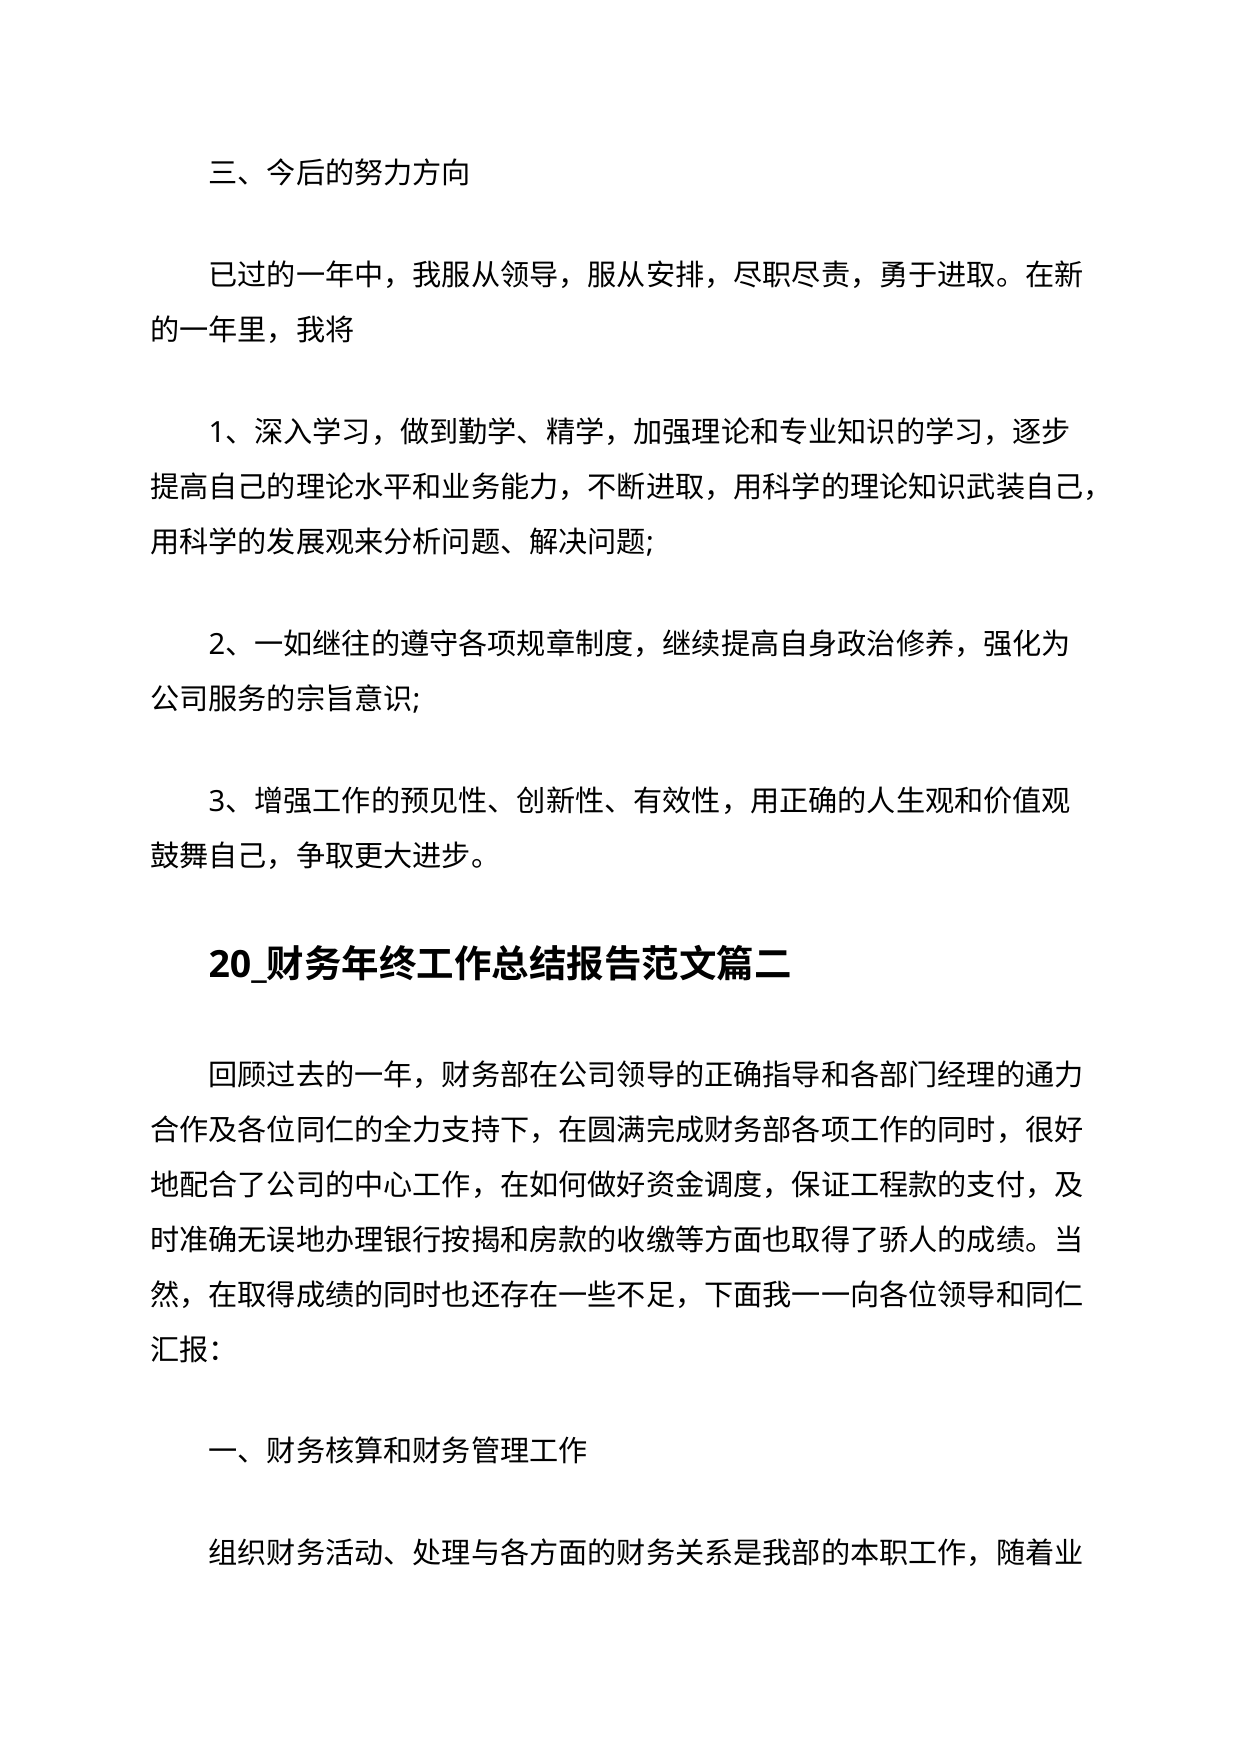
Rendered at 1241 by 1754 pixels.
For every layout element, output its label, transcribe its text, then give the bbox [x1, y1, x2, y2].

text 2、一如继往的遵守各项规章制度，继续提高自身政治修养，强化为公司服务的宗旨意识; [150, 620, 1090, 718]
text 回顾过去的一年，财务部在公司领导的正确指导和各部门经理的通力合作及各位同仁的全力支持下，在圆满完成财务部各项工作的同时，很好地配合了公司的中心工作，在如何做好资金调度，保证工程款的支付，及时准确无误地办理银行按揭和房款的收缴等方面也取得了骄人的成绩。当然，在取得成绩的同时也还存在一些不足，下面我一一向各位领导和同仁汇报： [150, 1052, 1090, 1368]
text 1、深入学习，做到勤学、精学，加强理论和专业知识的学习，逐步提高自己的理论水平和业务能力，不断进取，用科学的理论知识武装自己，用科学的发展观来分析问题、解决问题; [150, 408, 1090, 561]
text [150, 1530, 1090, 1572]
text 3、增强工作的预见性、创新性、有效性，用正确的人生观和价值观鼓舞自己，争取更大进步。 [150, 777, 1090, 874]
text 一、财务核算和财务管理工作 [150, 1428, 1090, 1470]
text 20_财务年终工作总结报告范文篇二 [150, 934, 1090, 988]
text 已过的一年中，我服从领导，服从安排，尽职尽责，勇于进取。在新的一年里，我将 [150, 252, 1090, 349]
text 三、今后的努力方向 [150, 150, 1090, 192]
